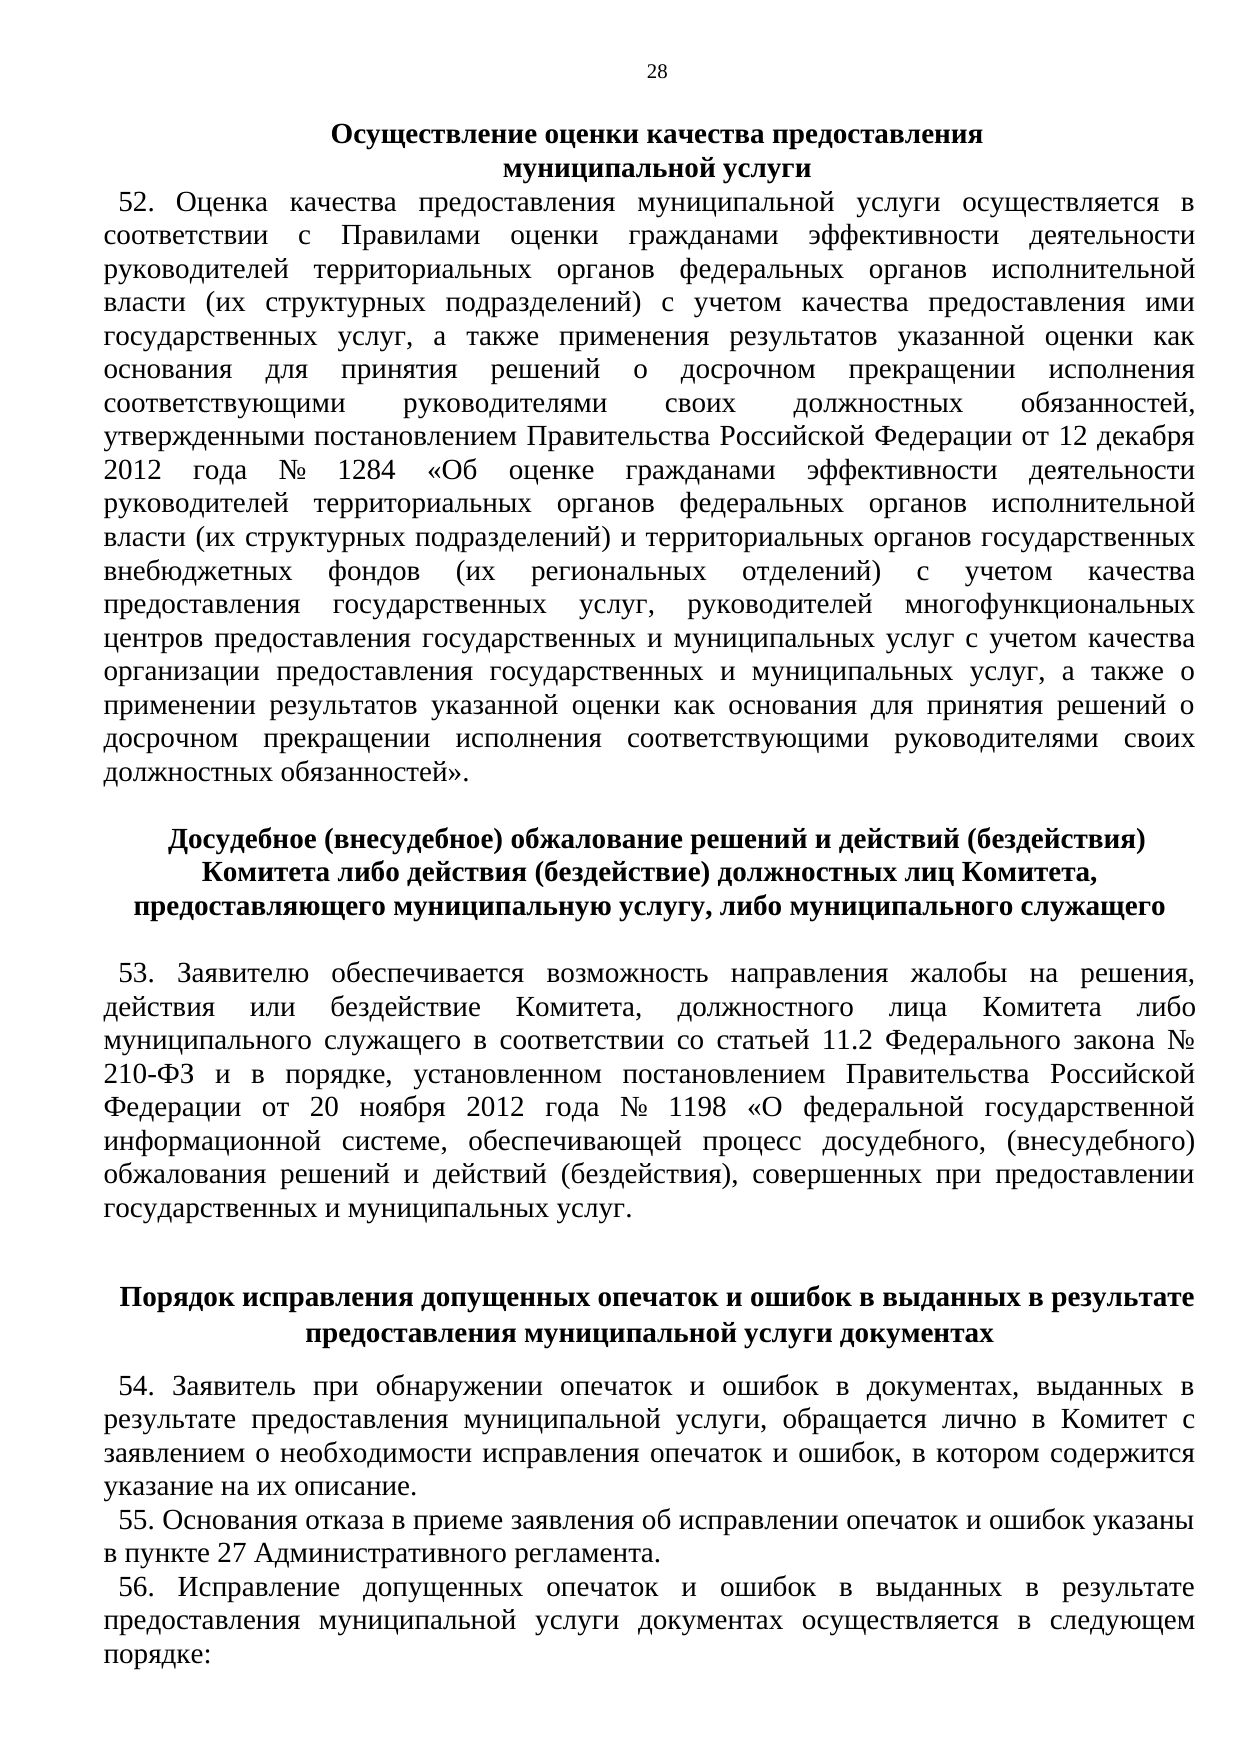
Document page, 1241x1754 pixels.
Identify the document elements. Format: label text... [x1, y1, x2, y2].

text 53. Заявителю обеспечивается возможность направления жалобы на решения, действия или бездействие Комитета, должностного лица Комитета либо муниципального служащего в соответствии со статьей 11.2 Федерального закона № 210-ФЗ и в порядке, установленном постановлением Правительства Российской Федерации от 20 ноября 2012 года № 1198 «О федеральной государственной информационной системе, обеспечивающей процесс досудебного, (внесудебного) обжалования решений и действий (бездействия), совершенных при предоставлении государственных и муниципальных услуг. [103, 955, 1196, 1223]
text 52. Оценка качества предоставления муниципальной услуги осуществляется в соответствии с Правилами оценки гражданами эффективности деятельности руководителей территориальных органов федеральных органов исполнительной власти (их структурных подразделений) с учетом качества предоставления ими государственных услуг, а также применения результатов указанной оценки как основания для принятия решений о досрочном прекращении исполнения соответствующими руководителями своих должностных обязанностей, утвержденными постановлением Правительства Российской Федерации от 12 декабря 2012 года № 1284 «Об оценке гражданами эффективности деятельности руководителей территориальных органов федеральных органов исполнительной власти (их структурных подразделений) и территориальных органов государственных внебюджетных фондов (их региональных отделений) с учетом качества предоставления государственных услуг, руководителей многофункциональных центров предоставления государственных и муниципальных услуг с учетом качества организации предоставления государственных и муниципальных услуг, а также о применении результатов указанной оценки как основания для принятия решений о досрочном прекращении исполнения соответствующими руководителями своих должностных обязанностей». [103, 184, 1196, 787]
text муниципальной услуги [103, 150, 1196, 184]
text Досудебное (внесудебное) обжалование решений и действий (бездействия) Комитета либо действия (бездействие) должностных лиц Комитета, предоставляющего муниципальную услугу, либо муниципального служащего [103, 821, 1196, 922]
text 54. Заявитель при обнаружении опечаток и ошибок в документах, выданных в результате предоставления муниципальной услуги, обращается лично в Комитет с заявлением о необходимости исправления опечаток и ошибок, в котором содержится указание на их описание. [103, 1368, 1196, 1502]
text Порядок исправления допущенных опечаток и ошибок в выданных в результате предоставления муниципальной услуги документах [103, 1279, 1196, 1348]
text 56. Исправление допущенных опечаток и ошибок в выданных в результате предоставления муниципальной услуги документах осуществляется в следующем порядке: [103, 1569, 1196, 1669]
text 55. Основания отказа в приеме заявления об исправлении опечаток и ошибок указаны в пункте 27 Административного регламента. [103, 1502, 1196, 1569]
text Осуществление оценки качества предоставления [103, 117, 1196, 150]
